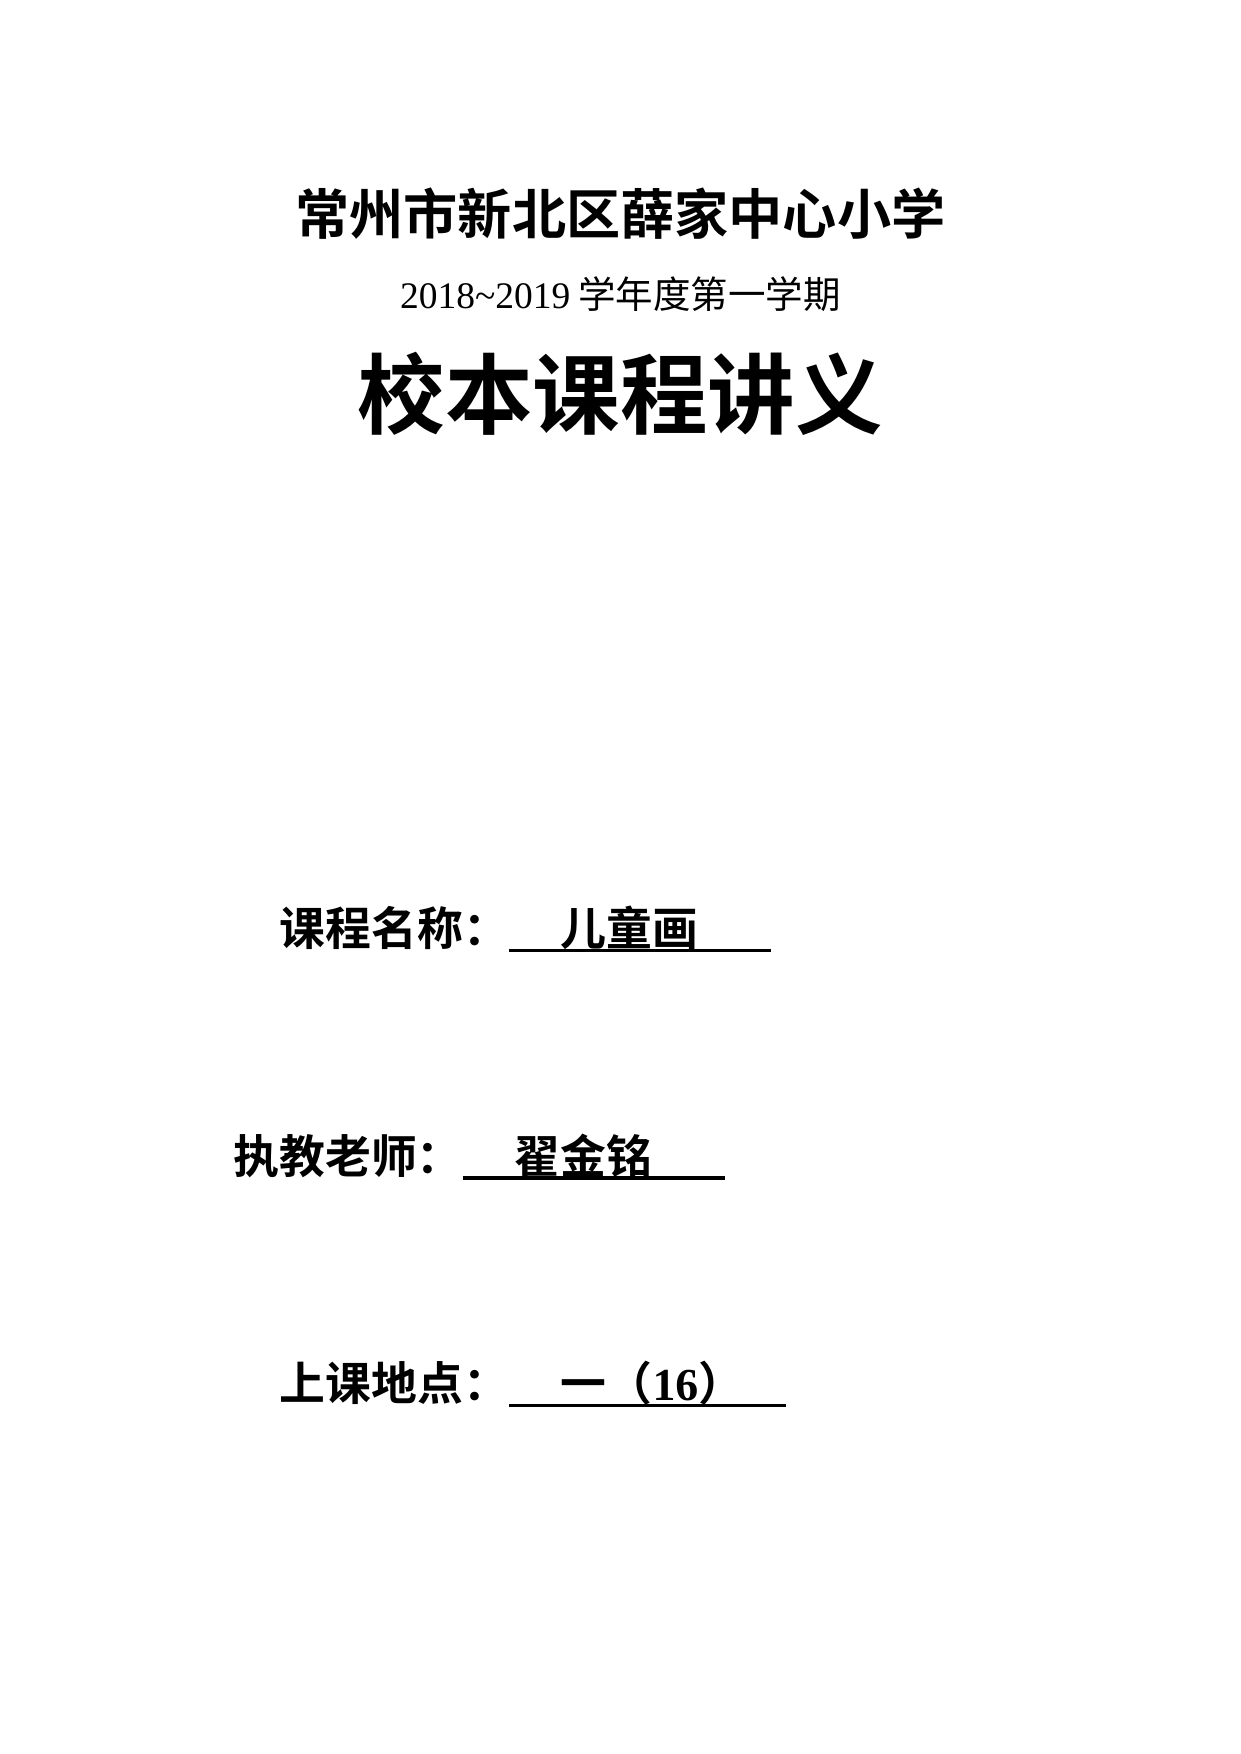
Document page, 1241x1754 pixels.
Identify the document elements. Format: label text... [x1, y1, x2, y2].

text 常州市新北区薛家中心小学 [187, 162, 1053, 259]
text 2018~2019学年度第一学期 [187, 259, 1053, 324]
text 课程名称： 儿童画 [187, 877, 1053, 974]
text 上课地点： 一（16） [187, 1332, 1053, 1429]
text 校本课程讲义 [187, 324, 1053, 454]
text 执教老师： 翟金铭 [187, 1104, 1053, 1202]
